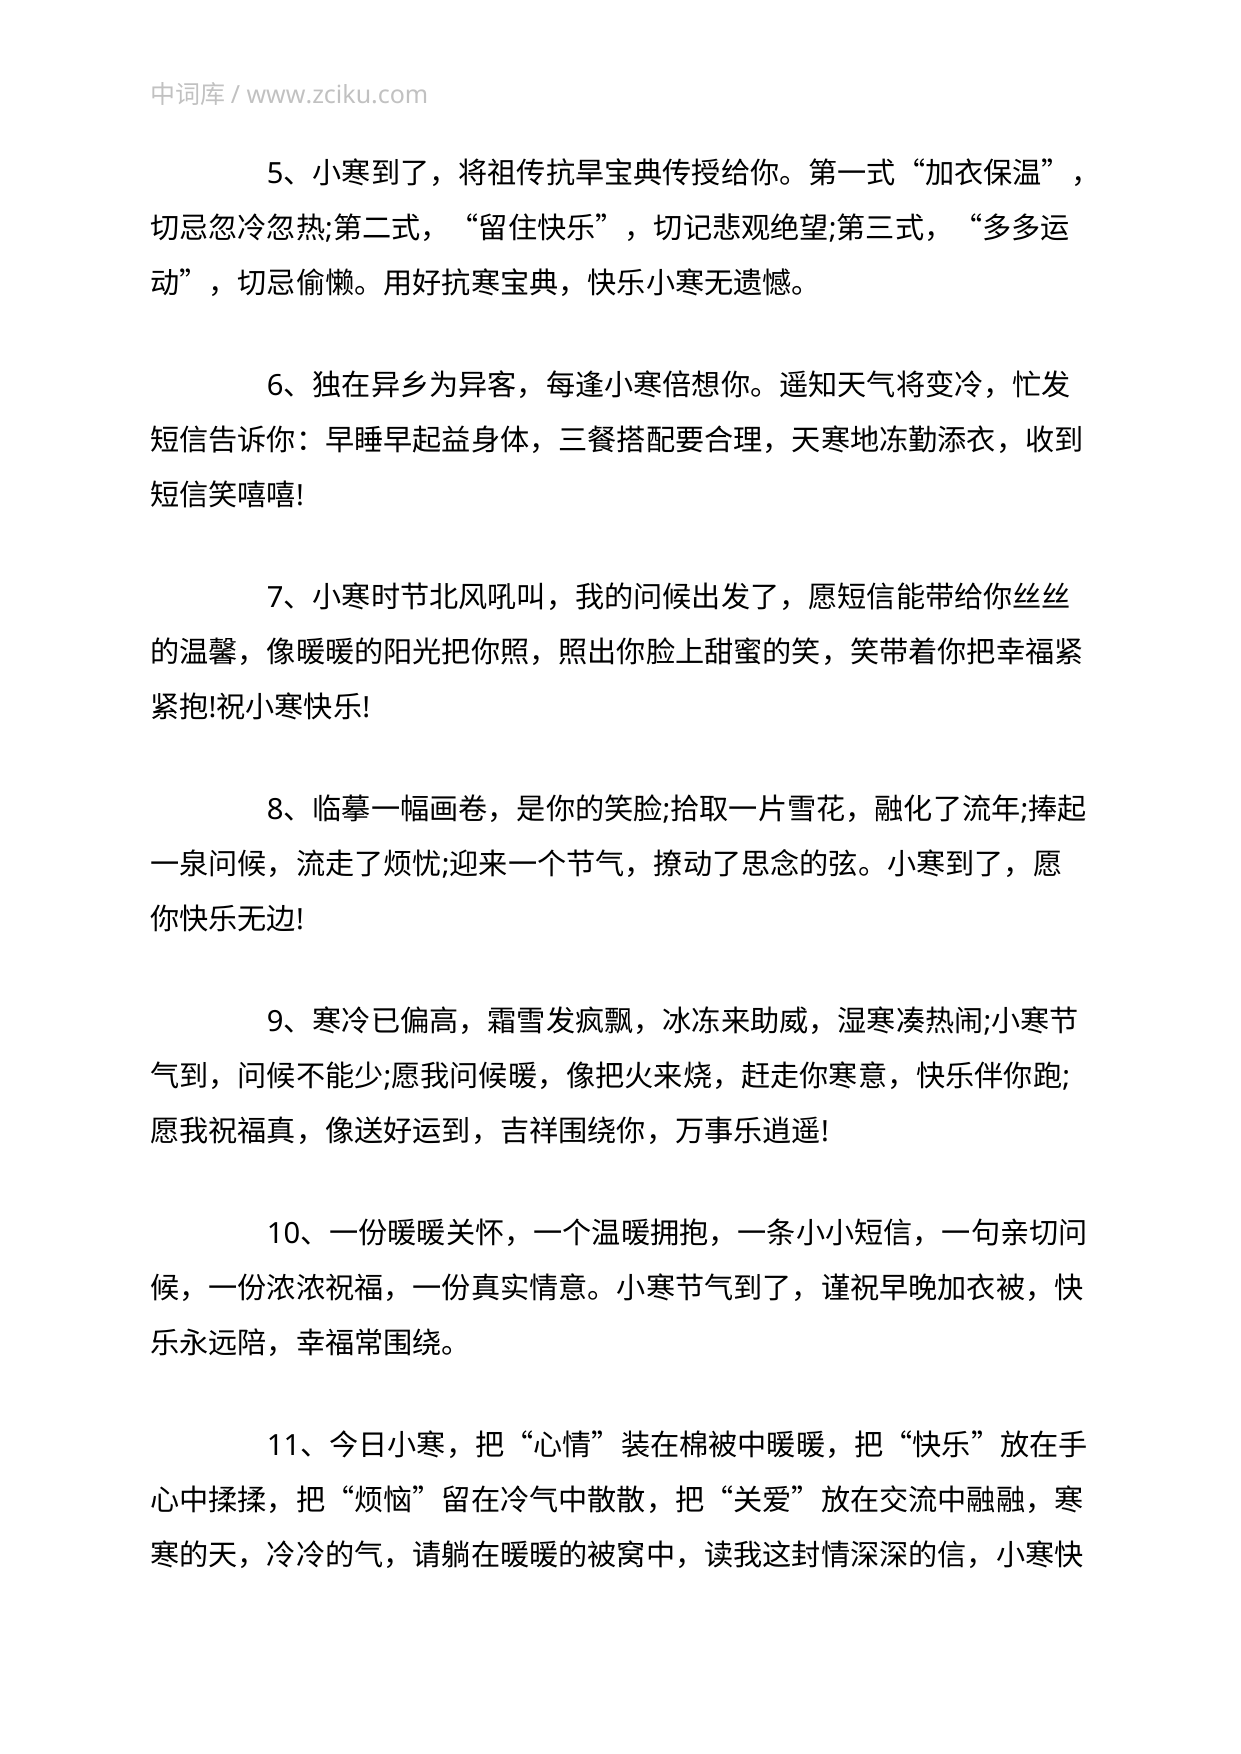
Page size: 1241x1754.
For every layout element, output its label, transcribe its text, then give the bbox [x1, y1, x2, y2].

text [150, 1421, 1090, 1573]
text 8、临摹一幅画卷，是你的笑脸;拾取一片雪花，融化了流年;捧起一泉问候，流走了烦忧;迎来一个节气，撩动了思念的弦。小寒到了，愿你快乐无边! [150, 786, 1090, 938]
text 10、一份暖暖关怀，一个温暖拥抱，一条小小短信，一句亲切问候，一份浓浓祝福，一份真实情意。小寒节气到了，谨祝早晚加衣被，快乐永远陪，幸福常围绕。 [150, 1209, 1090, 1362]
text 7、小寒时节北风吼叫，我的问候出发了，愿短信能带给你丝丝的温馨，像暖暖的阳光把你照，照出你脸上甜蜜的笑，笑带着你把幸福紧紧抱!祝小寒快乐! [150, 574, 1090, 726]
text 5、小寒到了，将祖传抗旱宝典传授给你。第一式“加衣保温”，切忌忽冷忽热;第二式，“留住快乐”，切记悲观绝望;第三式，“多多运动”，切忌偷懒。用好抗寒宝典，快乐小寒无遗憾。 [150, 150, 1090, 302]
text 6、独在异乡为异客，每逢小寒倍想你。遥知天气将变冷，忙发短信告诉你：早睡早起益身体，三餐搭配要合理，天寒地冻勤添衣，收到短信笑嘻嘻! [150, 362, 1090, 514]
text 9、寒冷已偏高，霜雪发疯飘，冰冻来助威，湿寒凑热闹;小寒节气到，问候不能少;愿我问候暖，像把火来烧，赶走你寒意，快乐伴你跑;愿我祝福真，像送好运到，吉祥围绕你，万事乐逍遥! [150, 997, 1090, 1150]
